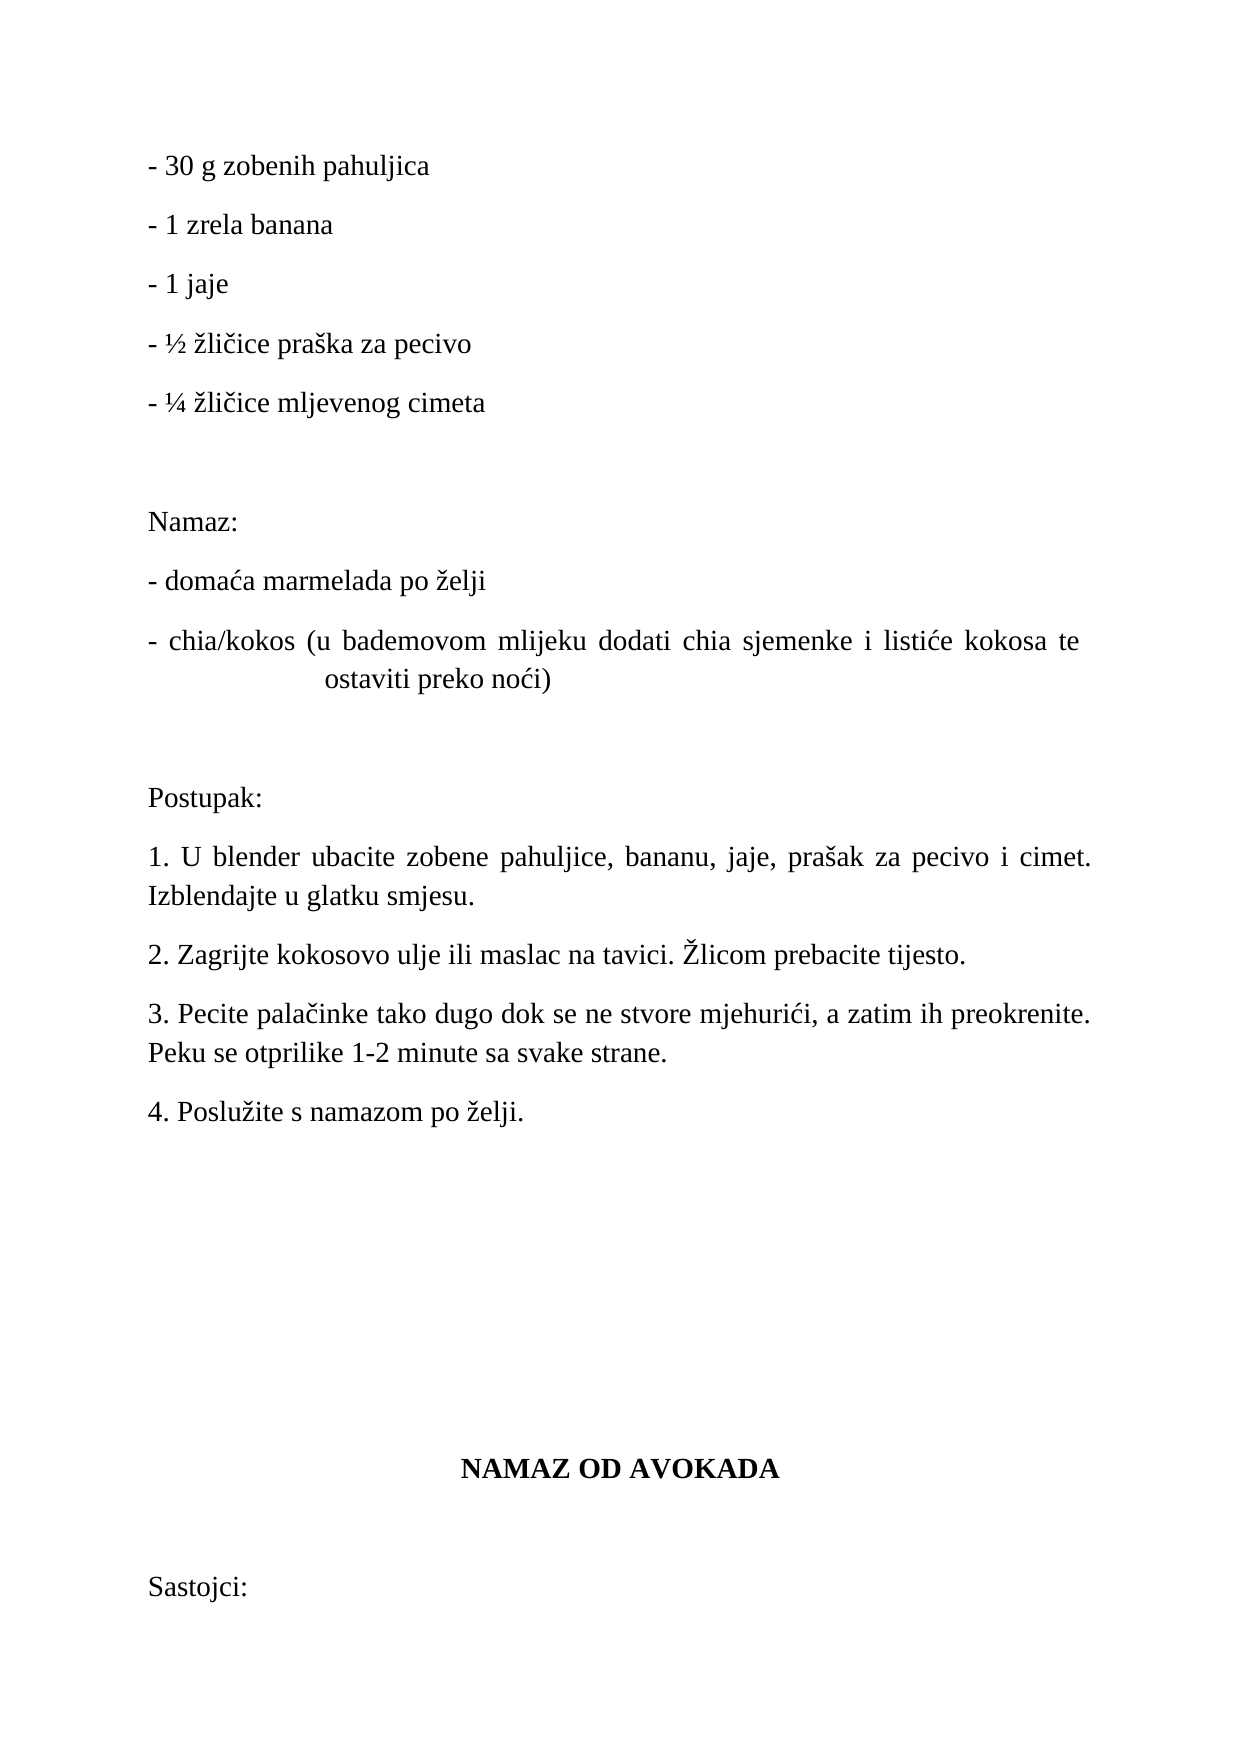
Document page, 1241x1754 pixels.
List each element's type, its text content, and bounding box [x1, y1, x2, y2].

text - ½ žličice praška za pecivo [148, 326, 1093, 359]
text - 1 zrela banana [148, 207, 1093, 241]
text - 1 jaje [148, 266, 1093, 300]
text Namaz: [148, 504, 1093, 537]
text - chia/kokos (u bademovom mlijeku dodati chia sjemenke i listiće kokosa te ostaviti preko noći) [148, 623, 1093, 695]
text 2. Zagrijte kokosovo ulje ili maslac na tavici. Žlicom prebacite tijesto. [148, 937, 1093, 971]
text - ¼ žličice mljevenog cimeta [148, 385, 1093, 419]
text - domaća marmelada po želji [148, 563, 1093, 597]
text 4. Poslužite s namazom po želji. [148, 1094, 1093, 1128]
text Sastojci: [148, 1569, 1093, 1603]
text Postupak: [148, 780, 1093, 813]
text 1. U blender ubacite zobene pahuljice, bananu, jaje, prašak za pecivo i cimet. Izblendajte u glatku smjesu. [148, 839, 1093, 911]
text NAMAZ OD AVOKADA [148, 1451, 1093, 1484]
text - 30 g zobenih pahuljica [148, 148, 1093, 181]
text 3. Pecite palačinke tako dugo dok se ne stvore mjehurići, a zatim ih preokrenite. Peku se otprilike 1-2 minute sa svake strane. [148, 997, 1093, 1069]
